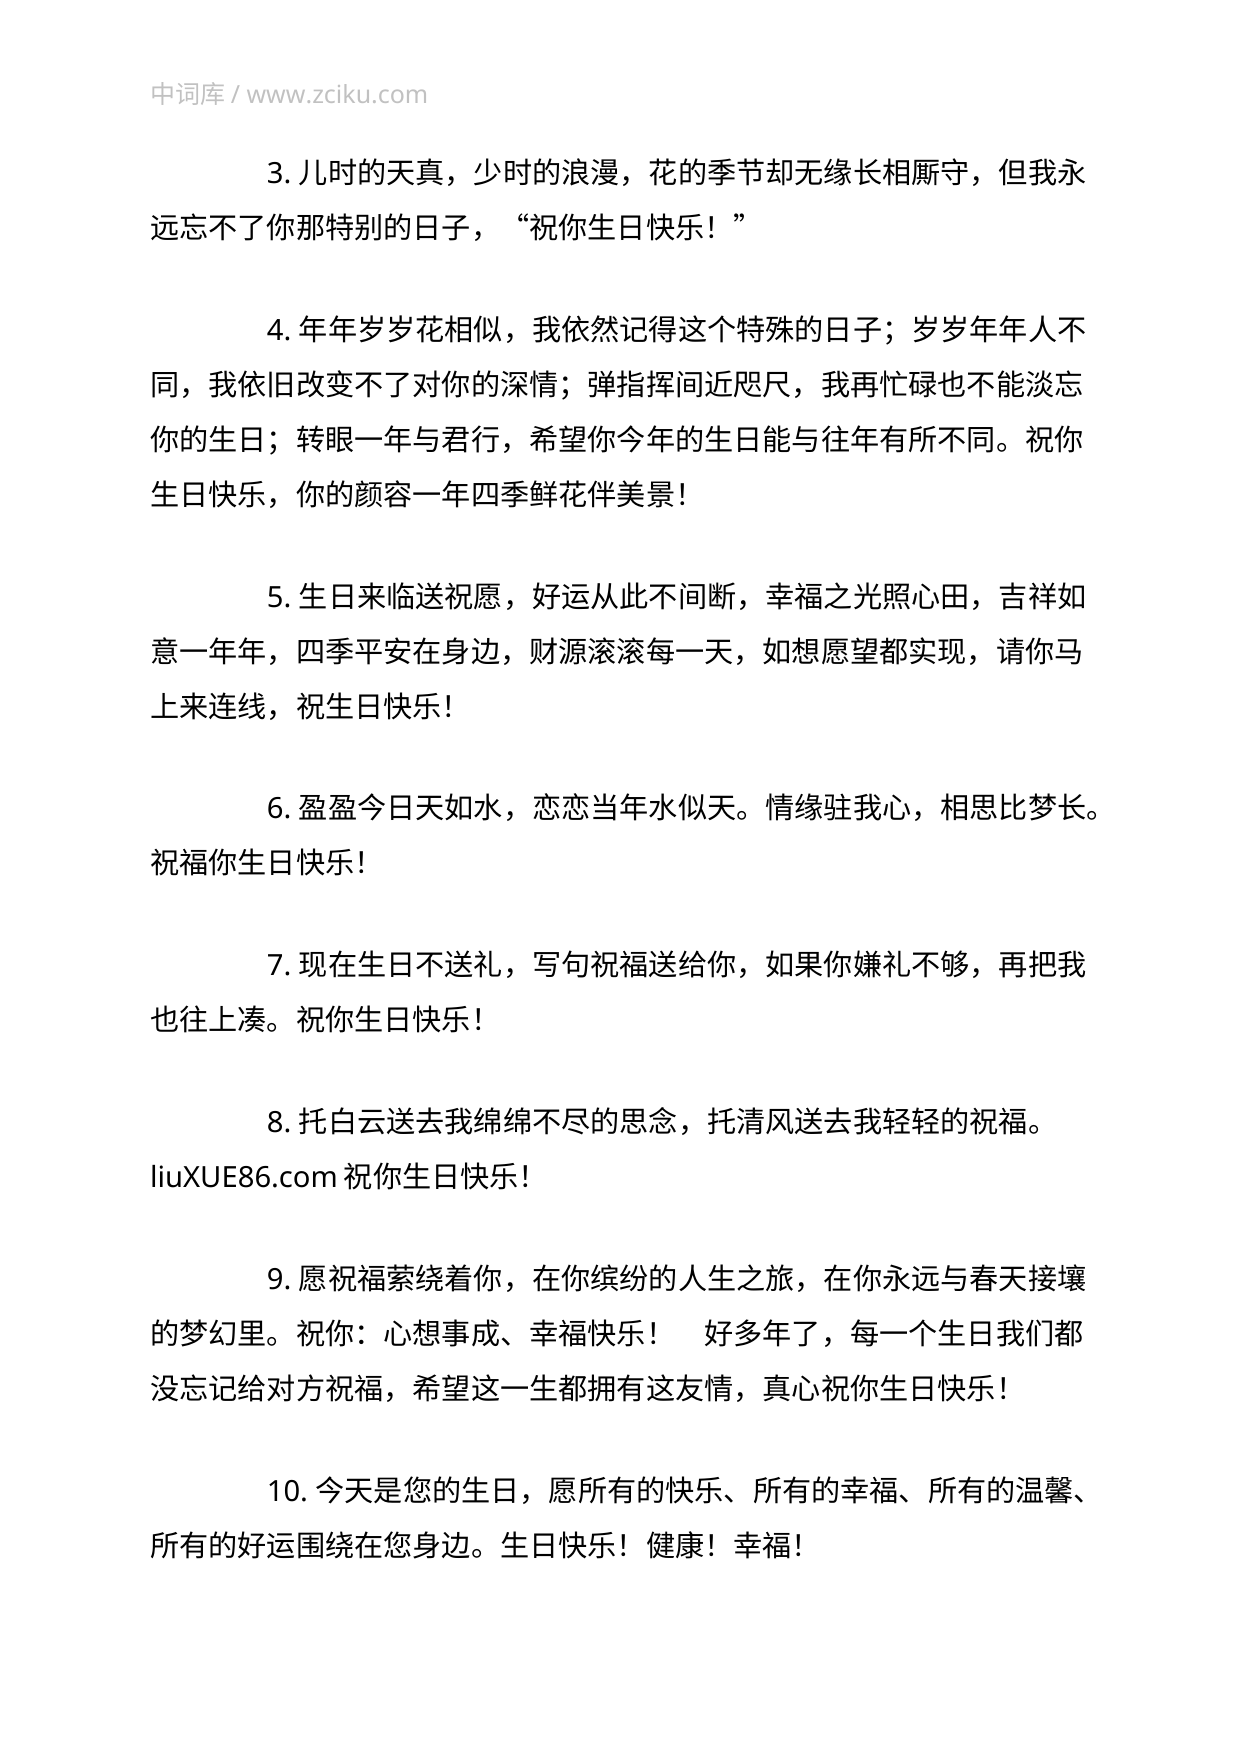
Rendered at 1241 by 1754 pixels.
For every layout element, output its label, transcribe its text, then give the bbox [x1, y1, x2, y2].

text 3. 儿时的天真，少时的浪漫，花的季节却无缘长相厮守，但我永远忘不了你那特别的日子，“祝你生日快乐！” [150, 150, 1090, 247]
text 9. 愿祝福萦绕着你，在你缤纷的人生之旅，在你永远与春天接壤的梦幻里。祝你：心想事成、幸福快乐！ 好多年了，每一个生日我们都没忘记给对方祝福，希望这一生都拥有这友情，真心祝你生日快乐！ [150, 1256, 1090, 1408]
text 7. 现在生日不送礼，写句祝福送给你，如果你嫌礼不够，再把我也往上凑。祝你生日快乐！ [150, 942, 1090, 1039]
text 5. 生日来临送祝愿，好运从此不间断，幸福之光照心田，吉祥如意一年年，四季平安在身边，财源滚滚每一天，如想愿望都实现，请你马上来连线，祝生日快乐！ [150, 573, 1090, 726]
text 6. 盈盈今日天如水，恋恋当年水似天。情缘驻我心，相思比梦长。祝福你生日快乐！ [150, 785, 1090, 882]
text 4. 年年岁岁花相似，我依然记得这个特殊的日子；岁岁年年人不同，我依旧改变不了对你的深情；弹指挥间近咫尺，我再忙碌也不能淡忘你的生日；转眼一年与君行，希望你今年的生日能与往年有所不同。祝你生日快乐，你的颜容一年四季鲜花伴美景！ [150, 307, 1090, 514]
text 10. 今天是您的生日，愿所有的快乐、所有的幸福、所有的温馨、所有的好运围绕在您身边。生日快乐！健康！幸福！ [150, 1467, 1090, 1564]
text 8. 托白云送去我绵绵不尽的思念，托清风送去我轻轻的祝福。liuXUE86.com祝你生日快乐！ [150, 1098, 1090, 1196]
